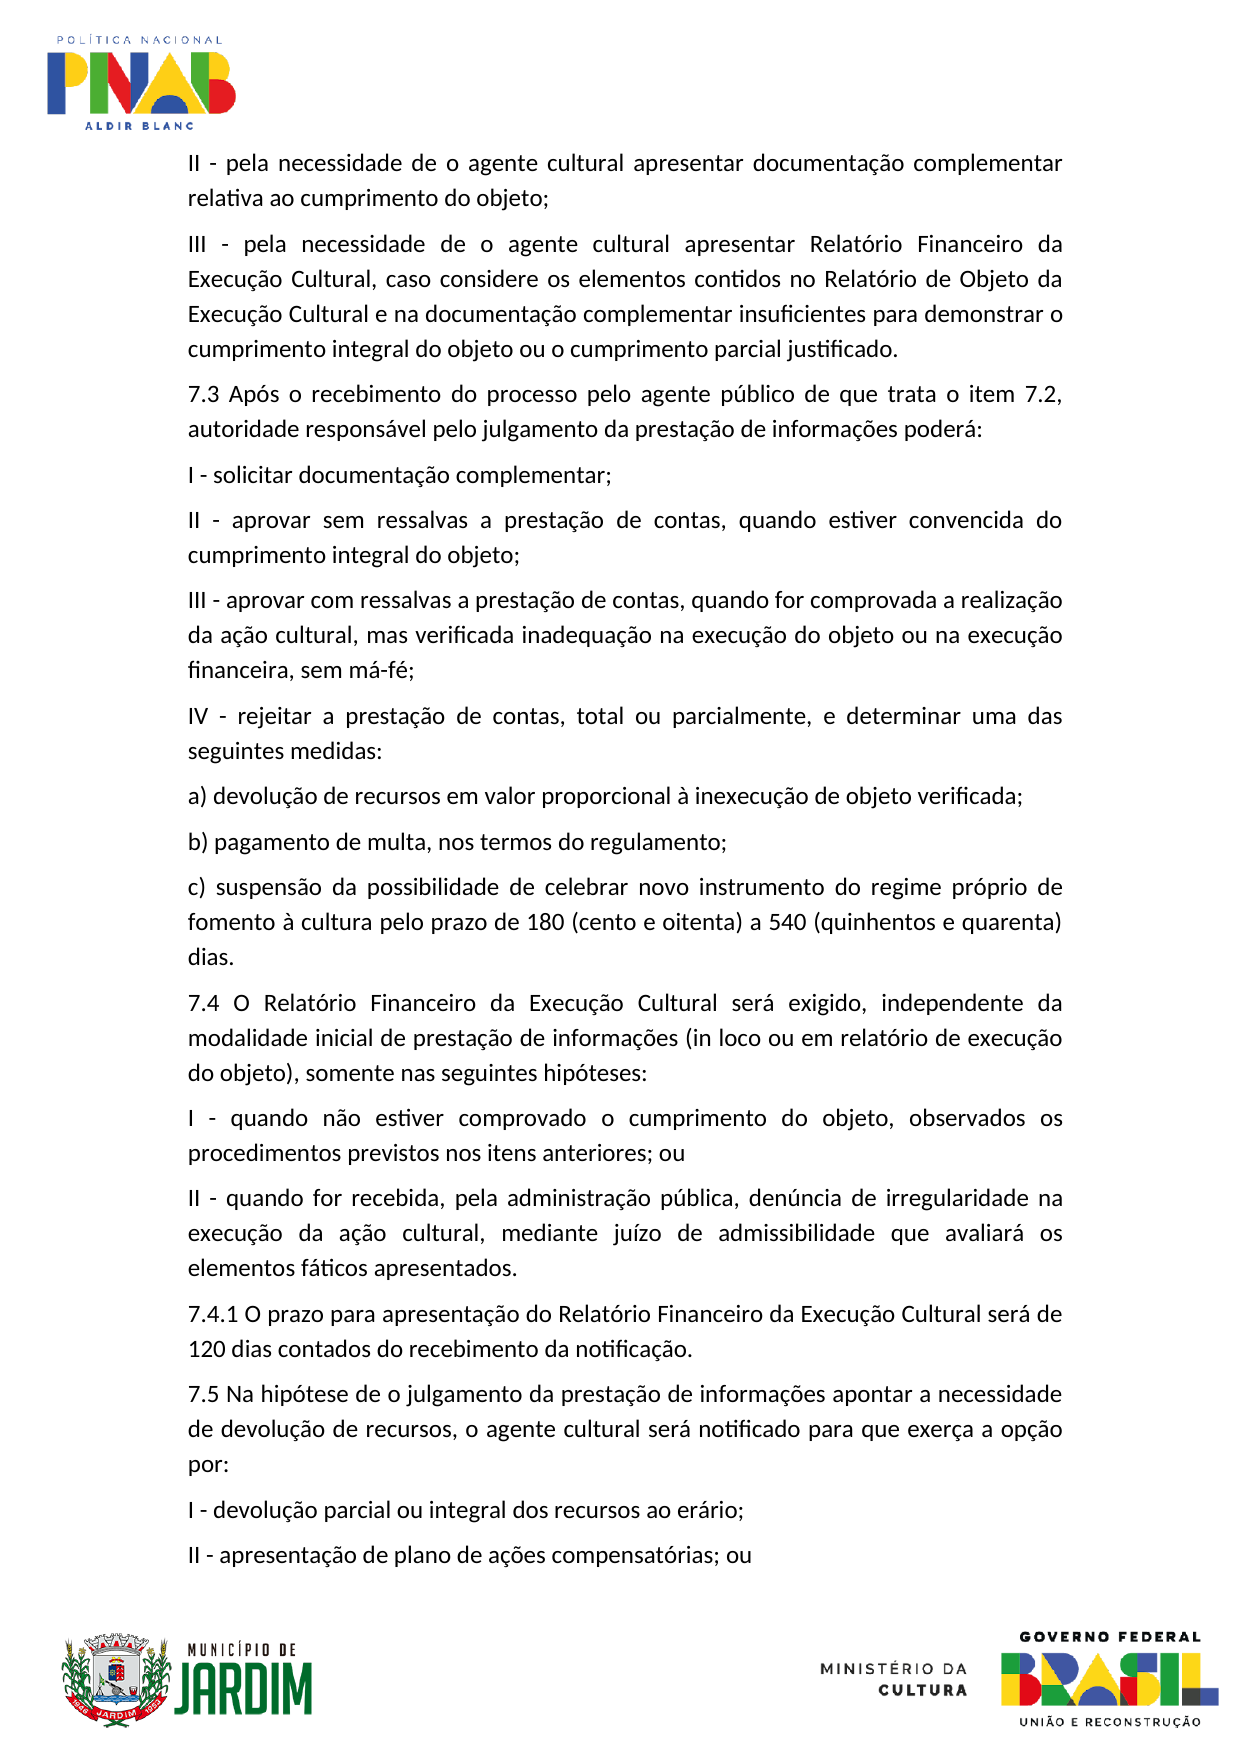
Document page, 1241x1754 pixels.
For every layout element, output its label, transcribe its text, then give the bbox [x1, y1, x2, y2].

text I - devolução parcial ou integral dos recursos ao erário; [188, 1494, 1063, 1524]
picture [2, 0, 1241, 1754]
text c) suspensão da possibilidade de celebrar novo instrumento do regime próprio de fomento à cultura pelo prazo de 180 (cento e oitenta) a 540 (quinhentos e quarenta) dias. [188, 871, 1063, 972]
text a) devolução de recursos em valor proporcional à inexecução de objeto verificada; [188, 781, 1063, 811]
text III - pela necessidade de o agente cultural apresentar Relatório Financeiro da Execução Cultural, caso considere os elementos contidos no Relatório de Objeto da Execução Cultural e na documentação complementar insuficientes para demonstrar o cumprimento integral do objeto ou o cumprimento parcial justificado. [188, 228, 1063, 363]
text I - solicitar documentação complementar; [188, 459, 1063, 489]
text II - pela necessidade de o agente cultural apresentar documentação complementar relativa ao cumprimento do objeto; [188, 148, 1063, 213]
text 7.3 Após o recebimento do processo pelo agente público de que trata o item 7.2, autoridade responsável pelo julgamento da prestação de informações poderá: [188, 378, 1063, 444]
text 7.5 Na hipótese de o julgamento da prestação de informações apontar a necessidade de devolução de recursos, o agente cultural será notificado para que exerça a opção por: [188, 1378, 1063, 1479]
text 7.4.1 O prazo para apresentação do Relatório Financeiro da Execução Cultural será de 120 dias contados do recebimento da notificação. [188, 1298, 1063, 1363]
text b) pagamento de multa, nos termos do regulamento; [188, 826, 1063, 856]
text II - aprovar sem ressalvas a prestação de contas, quando estiver convencida do cumprimento integral do objeto; [188, 504, 1063, 570]
text I - quando não estiver comprovado o cumprimento do objeto, observados os procedimentos previstos nos itens anteriores; ou [188, 1102, 1063, 1168]
text 7.4 O Relatório Financeiro da Execução Cultural será exigido, independente da modalidade inicial de prestação de informações (in loco ou em relatório de execução do objeto), somente nas seguintes hipóteses: [188, 987, 1063, 1087]
text III - aprovar com ressalvas a prestação de contas, quando for comprovada a realização da ação cultural, mas verificada inadequação na execução do objeto ou na execução financeira, sem má-fé; [188, 585, 1063, 685]
text IV - rejeitar a prestação de contas, total ou parcialmente, e determinar uma das seguintes medidas: [188, 700, 1063, 766]
text II - quando for recebida, pela administração pública, denúncia de irregularidade na execução da ação cultural, mediante juízo de admissibilidade que avaliará os elementos fáticos apresentados. [188, 1183, 1063, 1283]
text II - apresentação de plano de ações compensatórias; ou [188, 1539, 1063, 1570]
